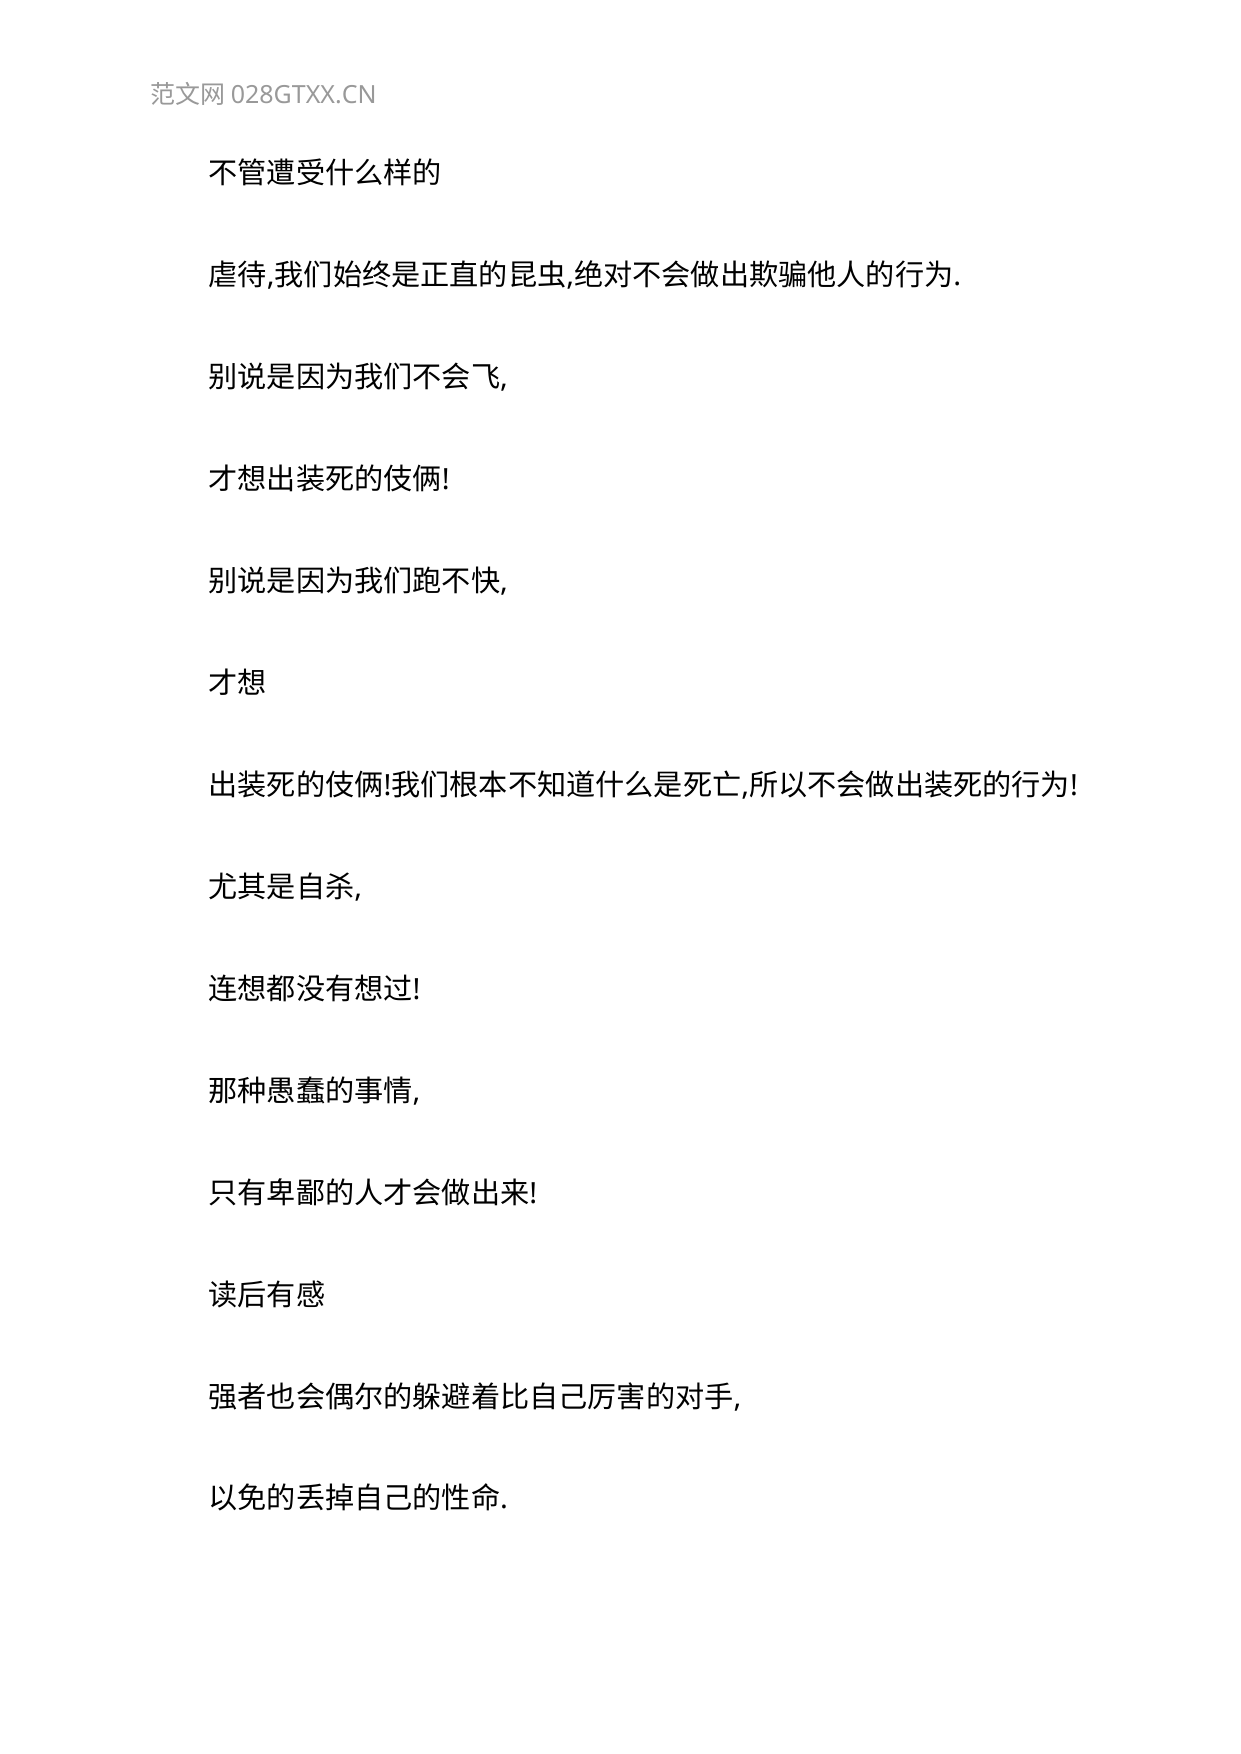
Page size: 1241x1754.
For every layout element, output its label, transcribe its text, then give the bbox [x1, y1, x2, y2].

text 以免的丢掉自己的性命. [150, 1475, 1090, 1517]
text 连想都没有想过! [150, 965, 1090, 1008]
text 尤其是自杀, [150, 863, 1090, 906]
text 虐待,我们始终是正直的昆虫,绝对不会做出欺骗他人的行为. [150, 252, 1090, 294]
text 别说是因为我们不会飞, [150, 354, 1090, 396]
text 不管遭受什么样的 [150, 150, 1090, 192]
text 别说是因为我们跑不快, [150, 558, 1090, 600]
text 才想出装死的伎俩! [150, 456, 1090, 498]
text 读后有感 [150, 1271, 1090, 1314]
text 才想 [150, 660, 1090, 702]
text 出装死的伎俩!我们根本不知道什么是死亡,所以不会做出装死的行为! [150, 761, 1090, 804]
text 强者也会偶尔的躲避着比自己厉害的对手, [150, 1373, 1090, 1416]
text 只有卑鄙的人才会做出来! [150, 1169, 1090, 1212]
text 那种愚蠢的事情, [150, 1067, 1090, 1110]
